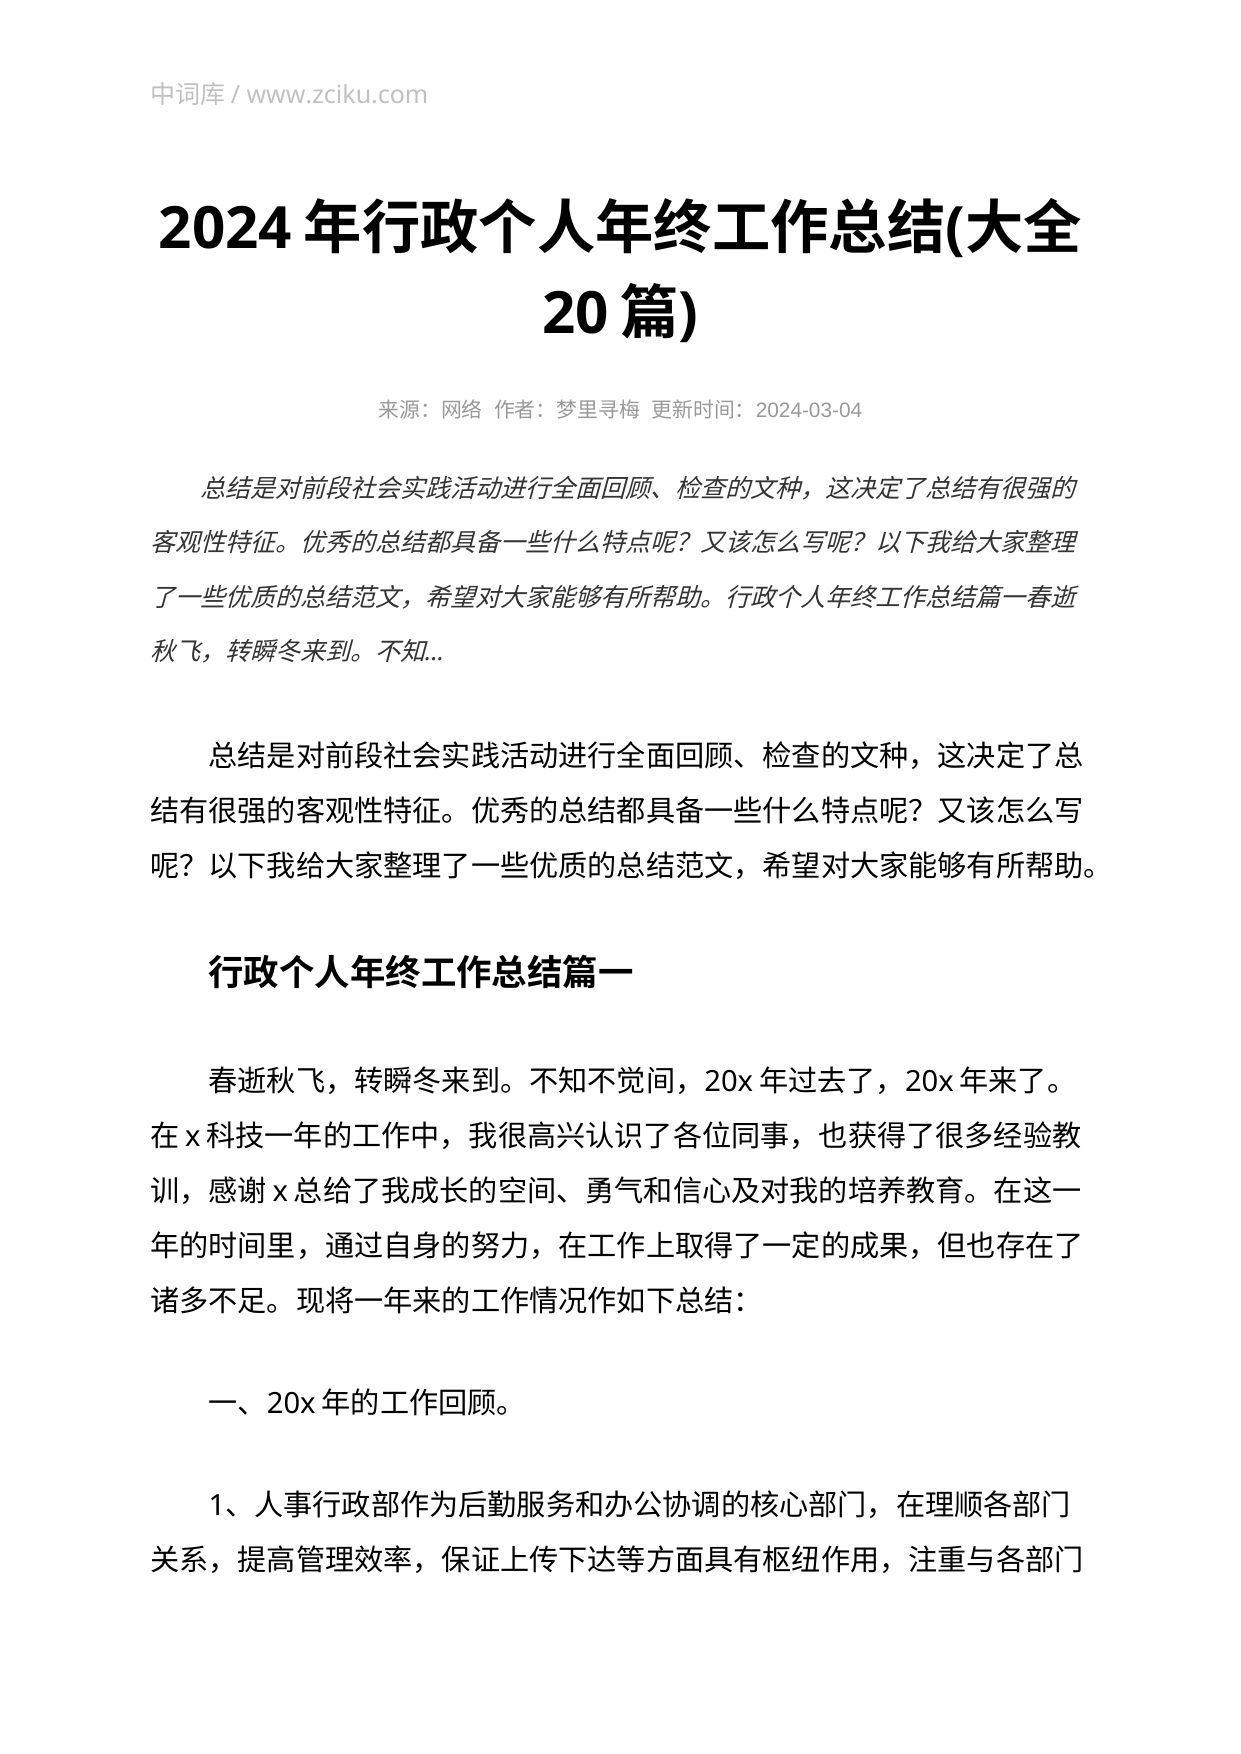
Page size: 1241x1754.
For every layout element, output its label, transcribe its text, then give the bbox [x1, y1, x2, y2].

text 行政个人年终工作总结篇一 [150, 944, 1090, 996]
text 总结是对前段社会实践活动进行全面回顾、检查的文种，这决定了总结有很强的客观性特征。优秀的总结都具备一些什么特点呢？又该怎么写呢？以下我给大家整理了一些优质的总结范文，希望对大家能够有所帮助。行政个人年终工作总结篇一春逝秋飞，转瞬冬来到。不知... [150, 468, 1090, 668]
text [150, 1482, 1090, 1579]
text 一、20x年的工作回顾。 [150, 1379, 1090, 1422]
text 总结是对前段社会实践活动进行全面回顾、检查的文种，这决定了总结有很强的客观性特征。优秀的总结都具备一些什么特点呢？又该怎么写呢？以下我给大家整理了一些优质的总结范文，希望对大家能够有所帮助。 [150, 733, 1090, 885]
text 来源：网络 作者：梦里寻梅 更新时间：2024-03-04 [150, 398, 1090, 422]
subtitle 2024年行政个人年终工作总结(大全20篇) [150, 181, 1090, 351]
text 春逝秋飞，转瞬冬来到。不知不觉间，20x年过去了，20x年来了。在x科技一年的工作中，我很高兴认识了各位同事，也获得了很多经验教训，感谢x总给了我成长的空间、勇气和信心及对我的培养教育。在这一年的时间里，通过自身的努力，在工作上取得了一定的成果，但也存在了诸多不足。现将一年来的工作情况作如下总结： [150, 1058, 1090, 1320]
